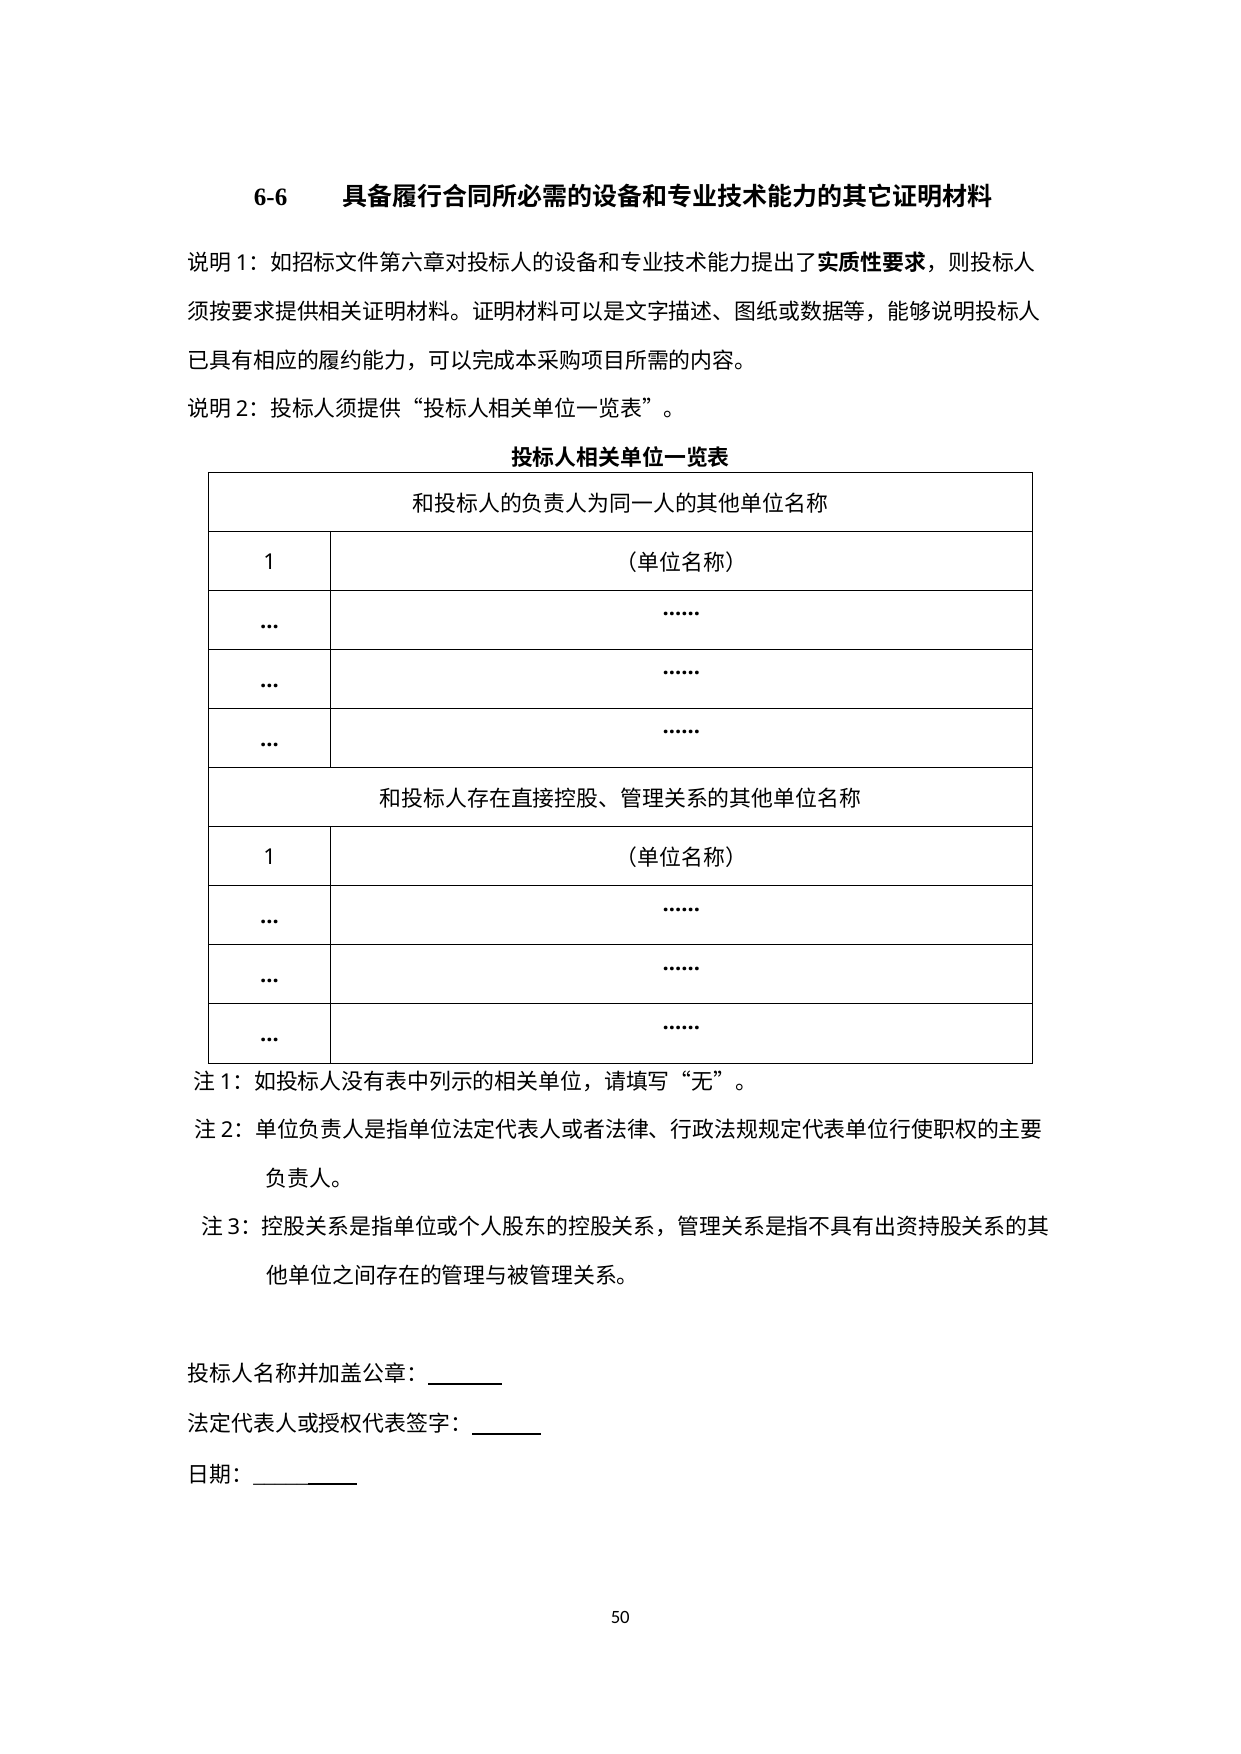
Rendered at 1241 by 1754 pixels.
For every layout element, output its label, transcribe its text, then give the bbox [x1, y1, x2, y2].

text 说明2：投标人须提供“投标人相关单位一览表”。 [187, 391, 1053, 423]
list 具备履行合同所必需的设备和专业技术能力的其它证明材料 [187, 162, 1059, 227]
table_cell …… [331, 591, 1032, 649]
text 注3：控股关系是指单位或个人股东的控股关系，管理关系是指不具有出资持股关系的其他单位之间存在的管理与被管理关系。 [201, 1209, 1053, 1290]
text 日期：_____ [187, 1456, 1053, 1489]
table_cell … [209, 886, 330, 944]
table_cell …… [331, 1004, 1032, 1062]
table_cell … [209, 1004, 330, 1062]
table_cell … [209, 945, 330, 1003]
text 法定代表人或授权代表签字： [187, 1406, 1053, 1438]
text 投标人相关单位一览表 [187, 439, 1053, 472]
table_cell 和投标人存在直接控股、管理关系的其他单位名称 [209, 768, 1032, 826]
text 注1：如投标人没有表中列示的相关单位，请填写“无”。 [187, 1063, 1053, 1096]
table_cell … [209, 650, 330, 708]
table_cell 1 [209, 827, 330, 885]
table_cell …… [331, 886, 1032, 944]
table_cell （单位名称） [331, 532, 1032, 590]
table_cell … [209, 591, 330, 649]
text 说明1：如招标文件第六章对投标人的设备和专业技术能力提出了实质性要求，则投标人须按要求提供相关证明材料。证明材料可以是文字描述、图纸或数据等，能够说明投标人已具有相应的履约能力，可以完成本采购项目所需的内容。 [187, 245, 1053, 375]
table_cell … [209, 709, 330, 767]
table_cell …… [331, 709, 1032, 767]
text 注2：单位负责人是指单位法定代表人或者法律、行政法规规定代表单位行使职权的主要负责人。 [188, 1112, 1053, 1193]
text 投标人名称并加盖公章： [187, 1356, 1053, 1388]
table_cell 1 [209, 532, 330, 590]
table_cell …… [331, 945, 1032, 1003]
table_header 和投标人的负责人为同一人的其他单位名称 [209, 473, 1032, 531]
table_cell （单位名称） [331, 827, 1032, 885]
table_cell …… [331, 650, 1032, 708]
